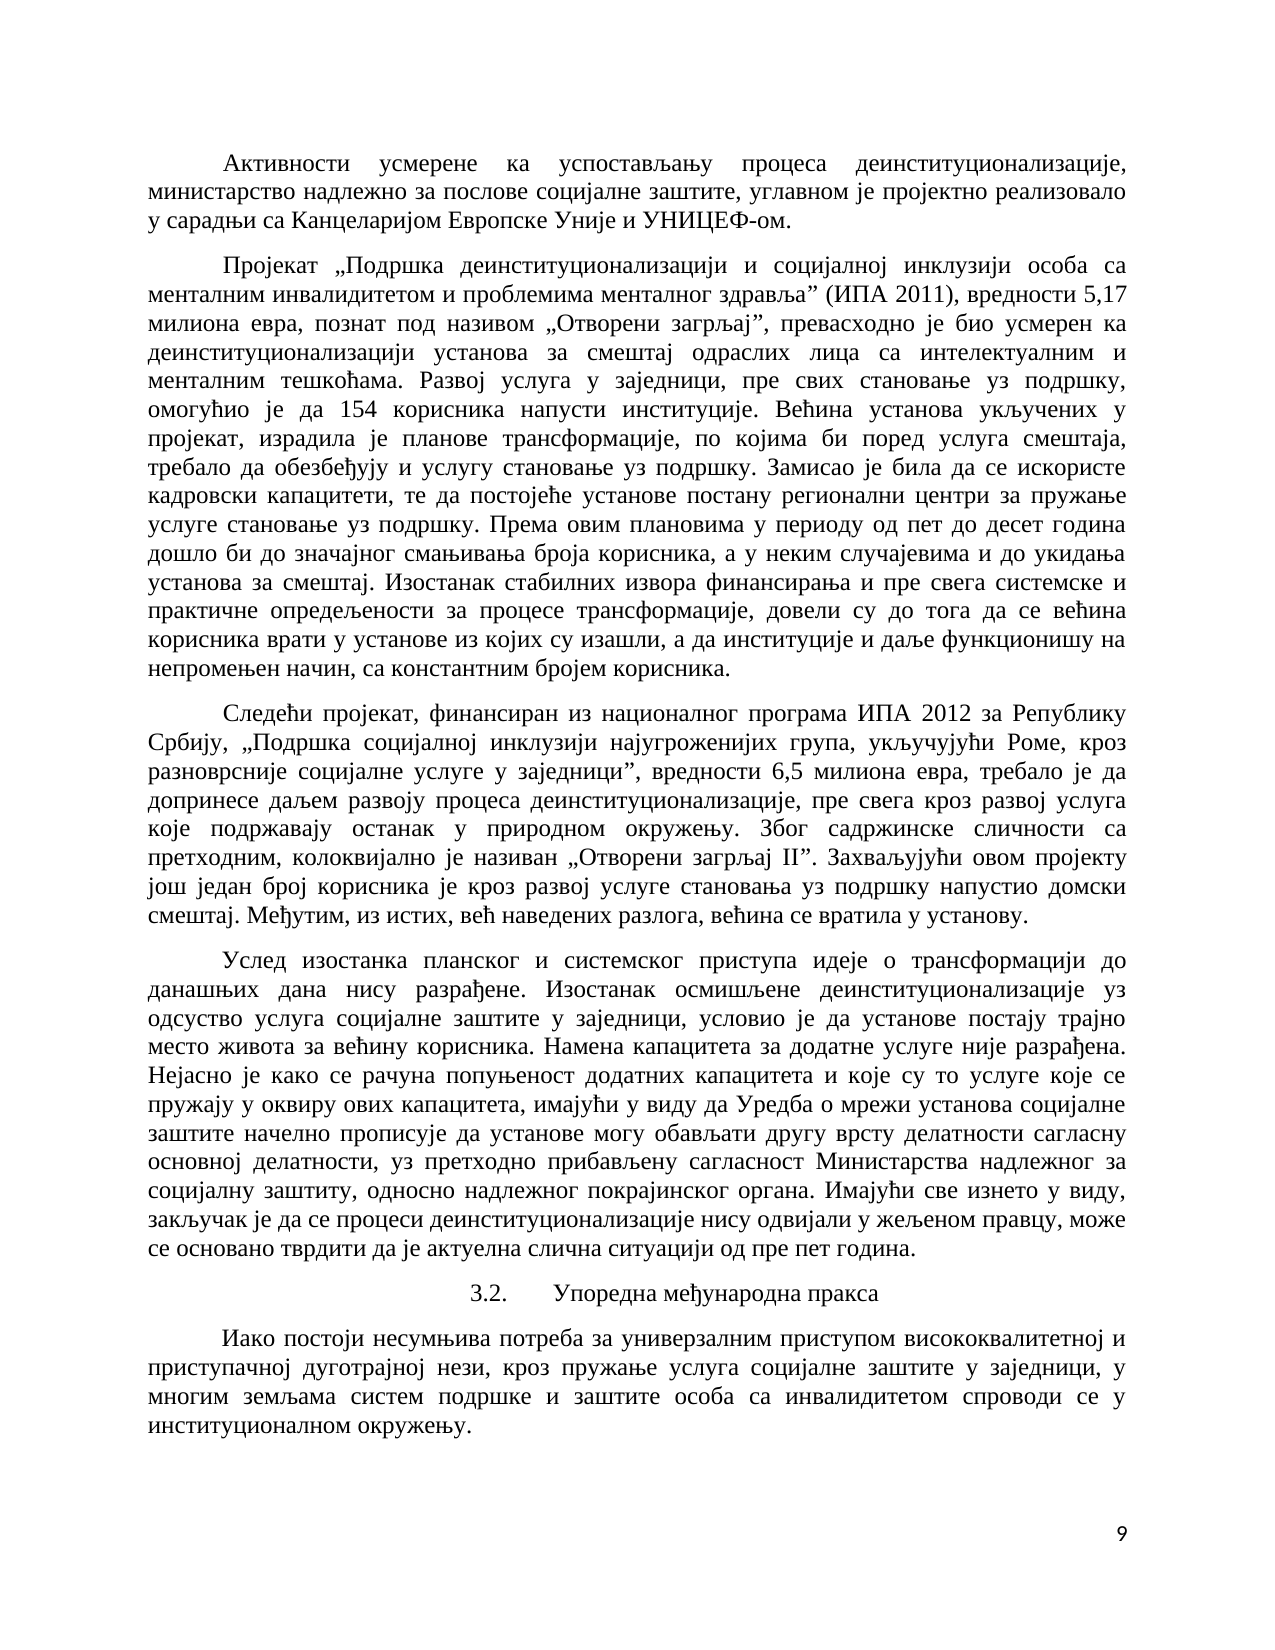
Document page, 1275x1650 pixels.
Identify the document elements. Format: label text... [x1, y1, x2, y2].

text Пројекат „Подршка деинституционализацији и социјалној инклузији особа са менталним инвалидитетом и проблемима менталног здравља” (ИПА 2011), вредности 5,17 милиона евра, познат под називом „Отворени загрљај”, превасходно је био усмерен ка деинституционализацији установа за смештај одраслих лица са интелектуалним и менталним тешкоћама. Развој услуга у заједници, пре свих становање уз подршку, омогућио је да 154 корисника напусти институције. Већина установа укључених у пројекат, израдила је планове трансформације, по којима би поред услуга смештаја, требало да обезбеђују и услугу становање уз подршку. Замисао је била да се искористе кадровски капацитети, те да постојеће установе постану регионални центри за пружање услуге становање уз подршку. Према овим плановима у периоду од пет до десет година дошло би до значајног смањивања броја корисника, а у неким случајевима и до укидања установа за смештај. Изостанак стабилних извора финансирања и пре свега системске и практичне опредељености за процесе трансформације, довели су до тога да се већина корисника врати у установе из којих су изашли, а да институције и даље функционишу на непромењен начин, са константним бројем корисника. [148, 325, 1127, 756]
list Упоредна међународна пракса [879, 1352, 1127, 1381]
text Следећи пројекат, финансиран из националног програма ИПА 2012 за Републику Србију, „Подршка социјалној инклузији најугроженијих група, укључујући Роме, кроз разноврсније социјалне услуге у заједници”, вредности 6,5 милиона евра, требало је да допринесе даљем развоју процеса деинституционализације, пре свега кроз развој услуга које подржавају останак у природном окружењу. Због садржинске сличности са претходним, колоквијално је називан „Отворени загрљај II”. Захваљујући овом пројекту још један број корисника је кроз развој услуге становања уз подршку напустио домски смештај. Међутим, из истих, већ наведених разлога, већина се вратила у установу. [148, 773, 1127, 1003]
text Уредбом о мрежи установа социјалне заштите није предвиђена трансформација установа у којима су смештена одрасла лица са интелектуалним и менталним тешкоћама. [148, 148, 1127, 205]
text Активности усмерене ка успостављању процеса деинституционализације, министарство надлежно за послове социјалне заштите, углавном је пројектно реализовало у сарадњи са Канцеларијом Европске Уније и УНИЦЕФ-ом. [148, 222, 1127, 308]
list Упоредна међународна пракса [221, 1352, 546, 1381]
text Услед изостанка планског и системског приступа идеје о трансформацији до данашњих дана нису разрађене. Изостанак осмишљене деинституционализације уз одсуство услуга социјалне заштите у заједници, условио је да установе постају трајно место живота за већину корисника. Намена капацитета за додатне услуге није разрађена. Нејасно је како се рачуна попуњеност додатних капацитета и које су то услуге које се пружају у оквиру ових капацитета, имајући у виду да Уредба о мрежи установа социјалне заштите начелно прописује да установе могу обављати другу врсту делатности сагласну основној делатности, уз претходно прибављену сагласност Министарства надлежног за социјалну заштиту, односно надлежног покрајинског органа. Имајући све изнето у виду, закључак је да се процеси деинституционализације нису одвијали у жељеном правцу, може се основано тврдити да је актуелна слична ситуацији од пре пет година. [148, 1019, 1127, 1336]
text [148, 1398, 1127, 1455]
